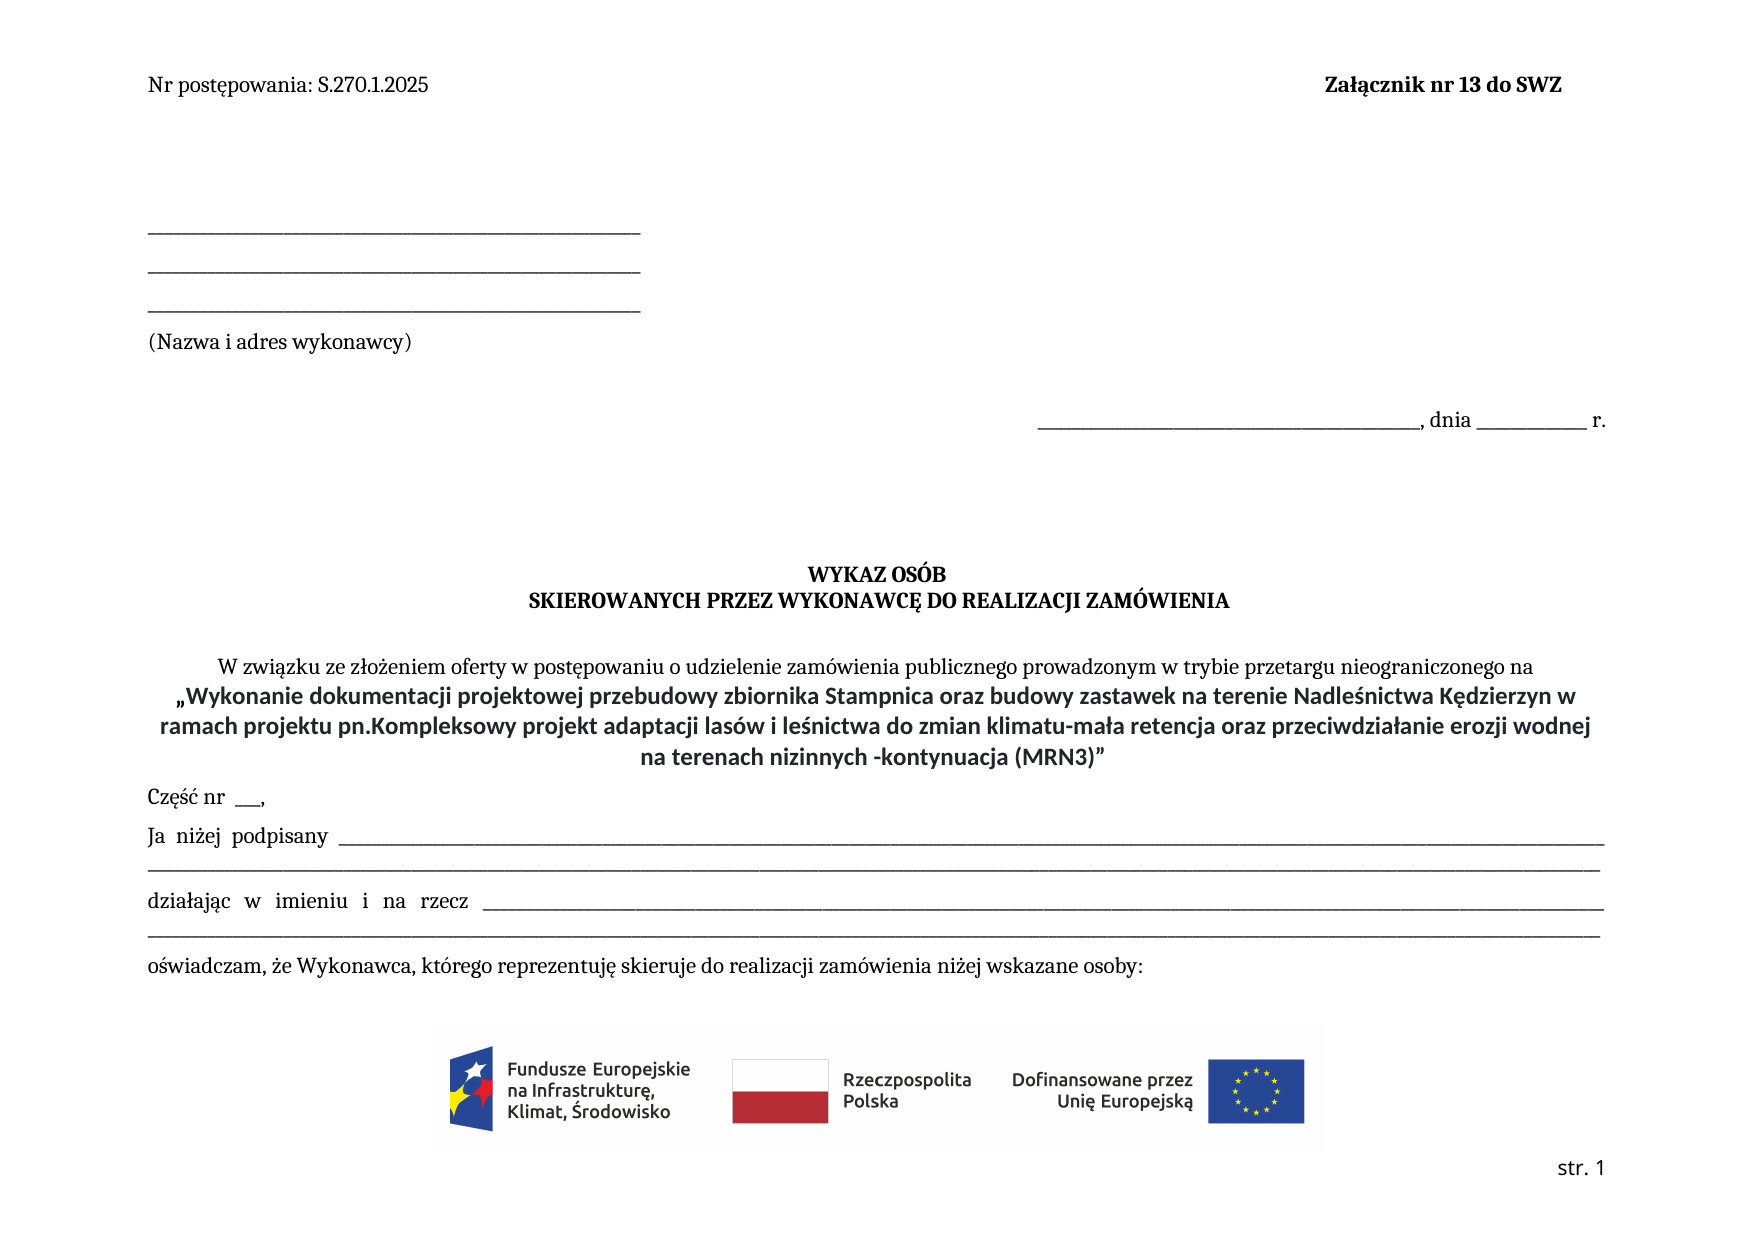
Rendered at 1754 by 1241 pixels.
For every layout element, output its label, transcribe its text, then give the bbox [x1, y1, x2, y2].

text __________________________________________________________ [148, 212, 1606, 238]
text Ja niżej podpisany _____________________________________________________________________________________________________________________________________________________ ___________________________________________________________________________________________________________________________________________________________________________ [148, 823, 1606, 875]
text (Nazwa i adres wykonawcy) [148, 329, 1606, 355]
text W związku ze złożeniem oferty w postępowaniu o udzielenie zamówienia publicznego prowadzonym w trybie przetargu nieograniczonego na „Wykonanie dokumentacji projektowej przebudowy zbiornika Stampnica oraz budowy zastawek na terenie Nadleśnictwa Kędzierzyn w ramach projektu pn.Kompleksowy projekt adaptacji lasów i leśnictwa do zmian klimatu-mała retencja oraz przeciwdziałanie erozji wodnej na terenach nizinnych -kontynuacja (MRN3)” [148, 653, 1604, 771]
text Część nr ___, [148, 784, 1606, 810]
text WYKAZ OSÓB SKIEROWANYCH PRZEZ WYKONAWCĘ DO REALIZACJI ZAMÓWIENIA [148, 562, 1606, 614]
text _____________________________________________, dnia _____________ r. [148, 406, 1606, 433]
text działając w imieniu i na rzecz ____________________________________________________________________________________________________________________________________ ___________________________________________________________________________________________________________________________________________________________________________ [148, 888, 1606, 941]
picture [428, 1024, 1327, 1153]
text __________________________________________________________ [148, 251, 1606, 277]
text oświadczam, że Wykonawca, którego reprezentuję skieruje do realizacji zamówienia niżej wskazane osoby: [148, 953, 1606, 979]
text __________________________________________________________ [148, 290, 1606, 316]
